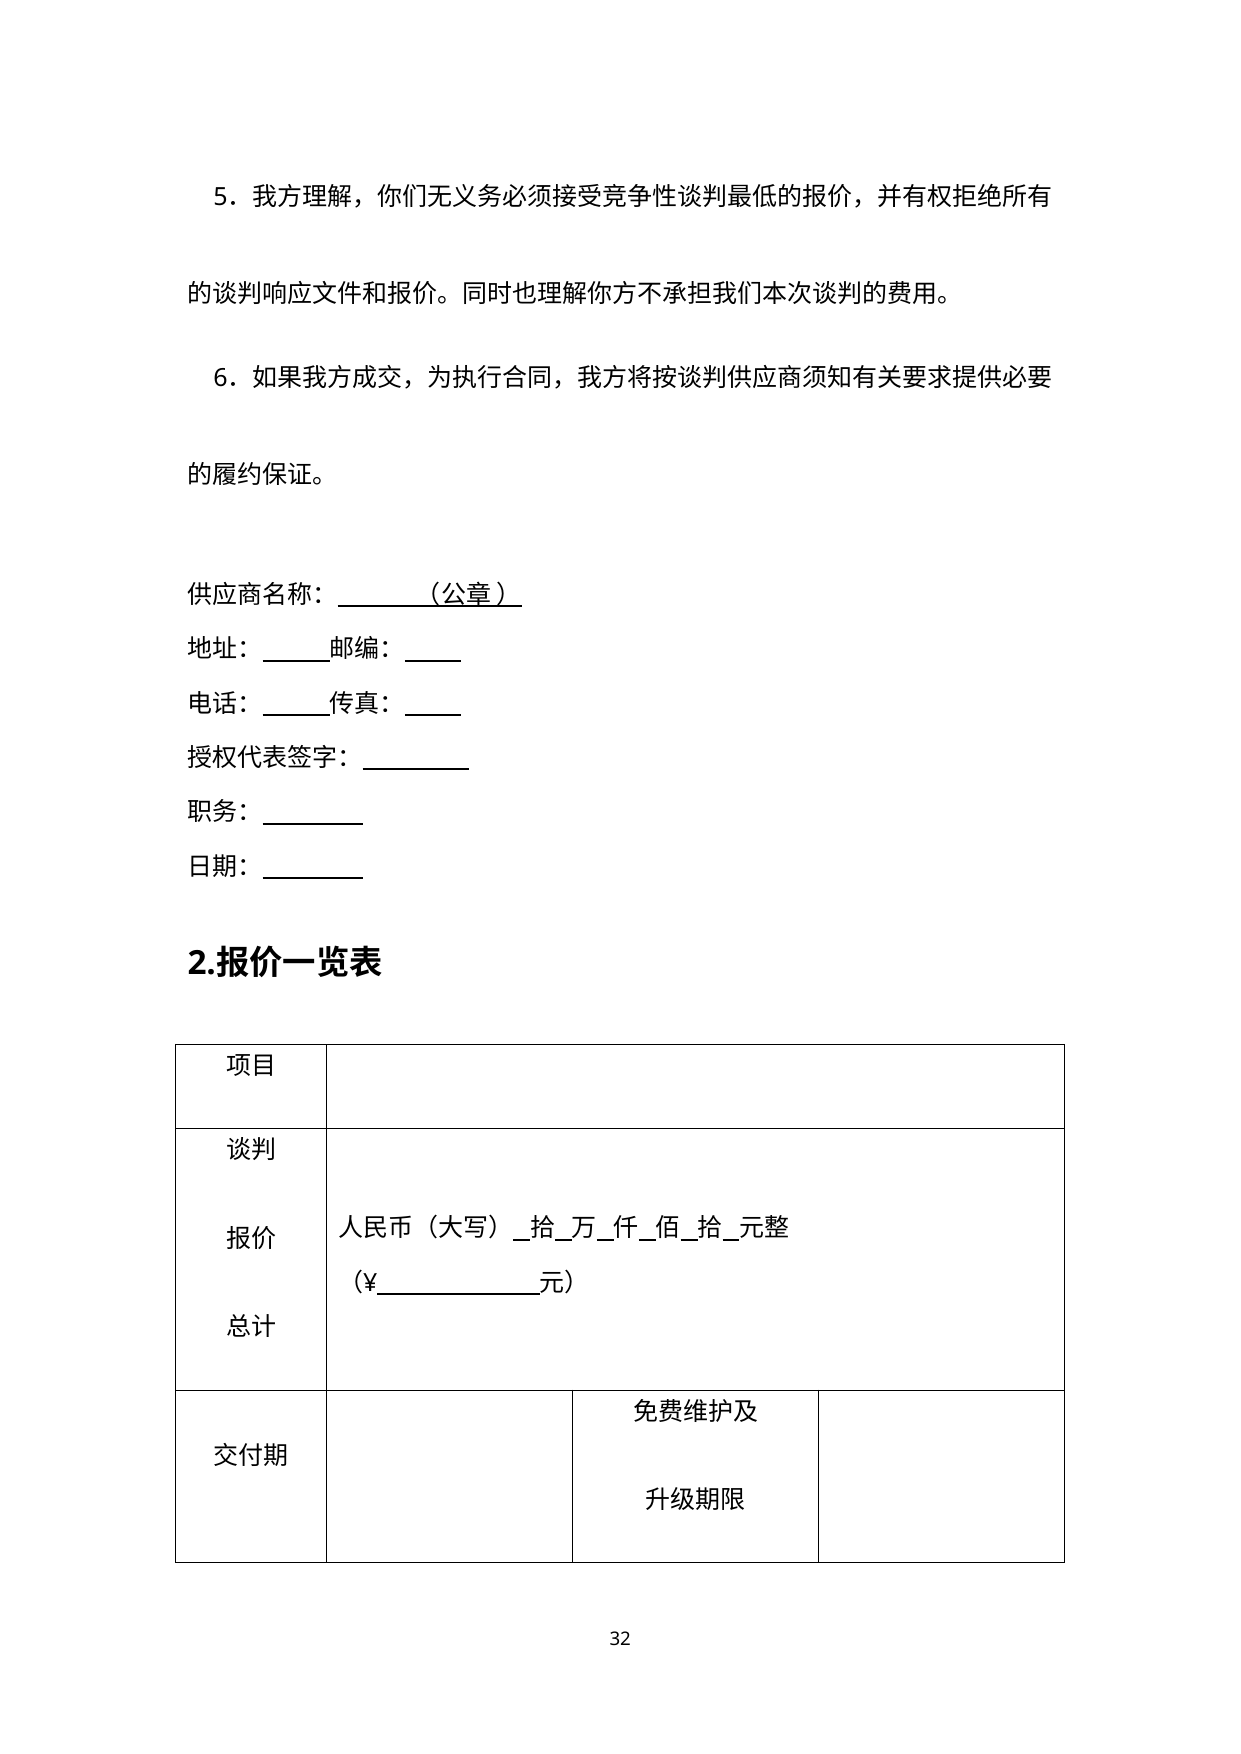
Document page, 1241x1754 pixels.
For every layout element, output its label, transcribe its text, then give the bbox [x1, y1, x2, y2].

subtitle 2.报价一览表 [187, 928, 1053, 993]
text 电话： 传真： [187, 683, 1053, 719]
table_cell 人民币（大写） 拾 万 仟 佰 拾 元整 （¥ 元） [327, 1129, 1064, 1389]
table_cell 交付期 [176, 1391, 326, 1562]
table_cell 谈判 报价 总计 [176, 1129, 326, 1389]
table_header 项目 [176, 1045, 326, 1128]
table_cell [327, 1391, 572, 1562]
table_cell 免费维护及 升级期限 [573, 1391, 818, 1562]
table_header [327, 1045, 1064, 1128]
text 6．如果我方成交，为执行合同，我方将按谈判供应商须知有关要求提供必要的履约保证。 [187, 343, 1053, 505]
text 职务： [187, 792, 1053, 828]
text 授权代表签字： [187, 737, 1053, 774]
text 地址： 邮编： [187, 629, 1053, 665]
text 5．我方理解，你们无义务必须接受竞争性谈判最低的报价，并有权拒绝所有的谈判响应文件和报价。同时也理解你方不承担我们本次谈判的费用。 [187, 162, 1053, 324]
text 供应商名称： （公章 ） [187, 574, 1053, 611]
table_cell [819, 1391, 1064, 1562]
text 日期： [187, 846, 1053, 882]
